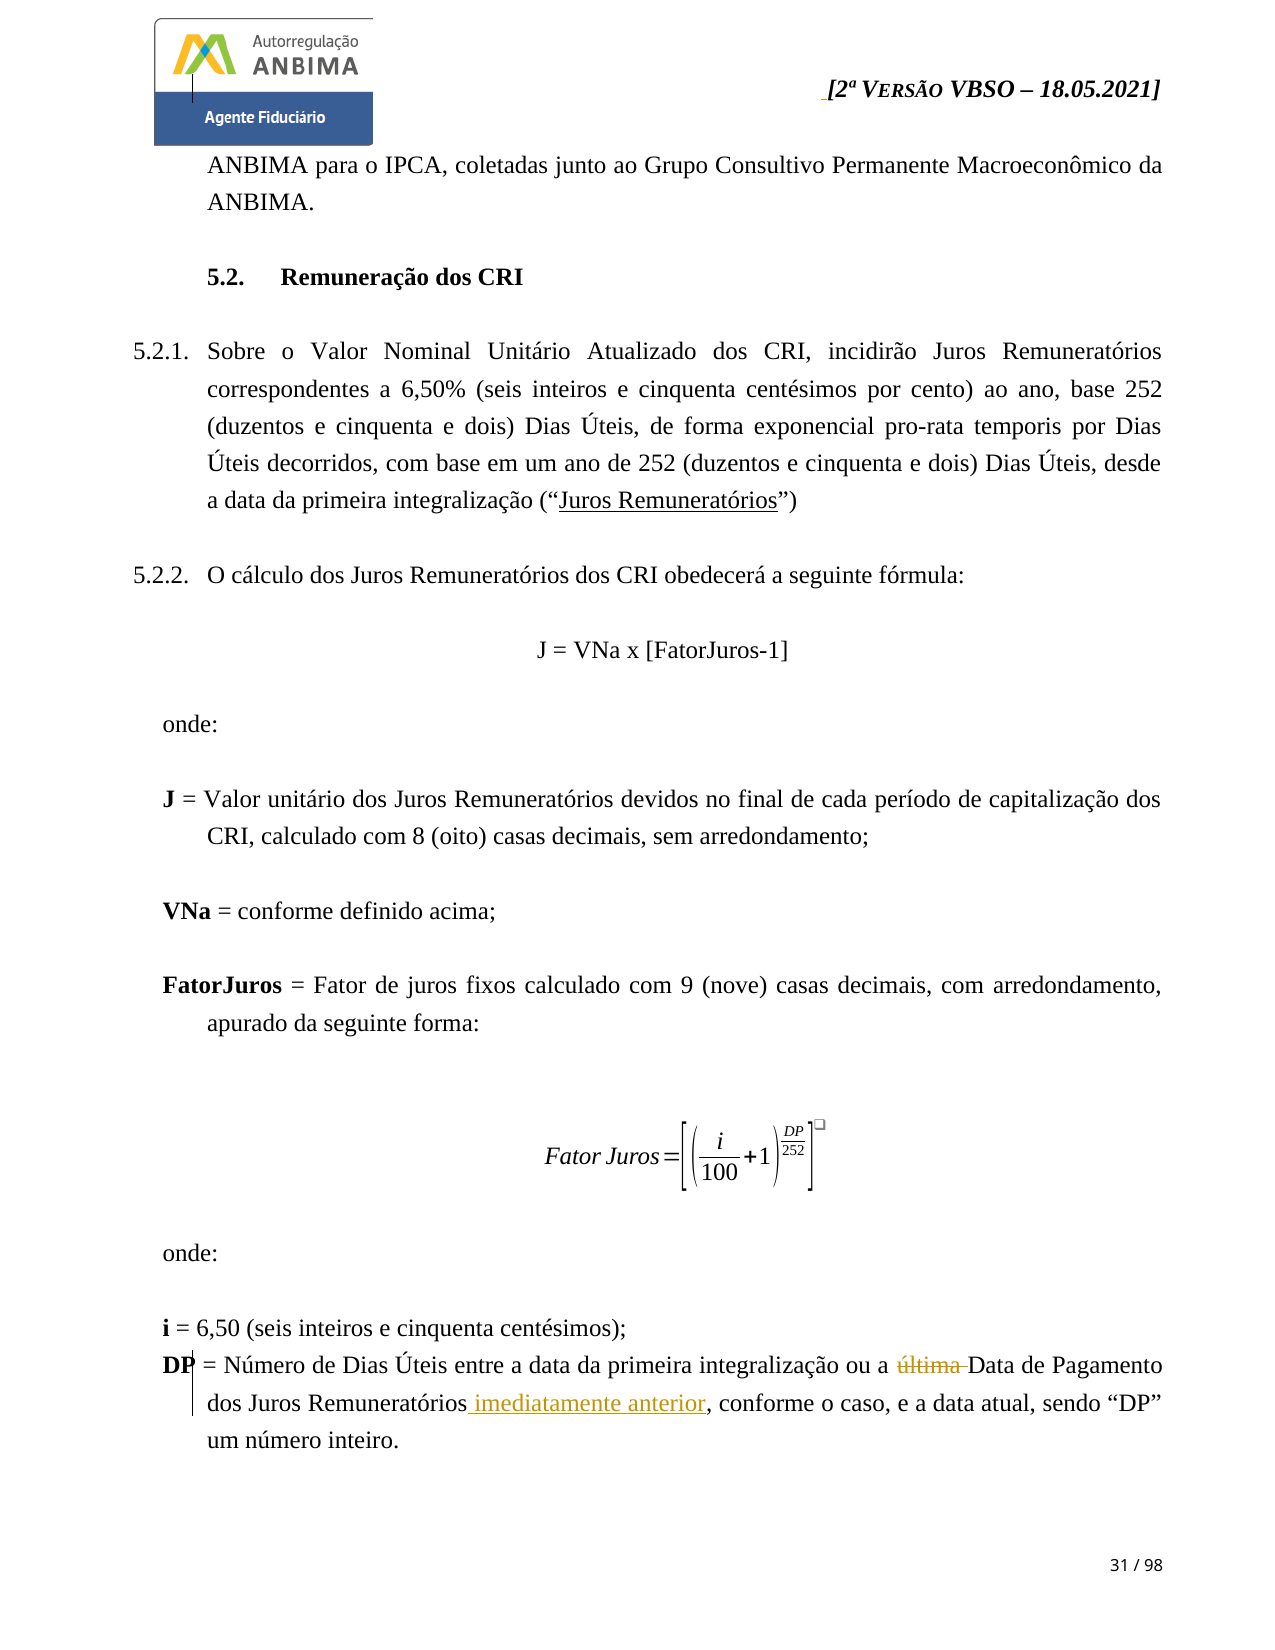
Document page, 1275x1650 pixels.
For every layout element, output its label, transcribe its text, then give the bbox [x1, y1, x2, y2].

list VNa = conforme definido acima; [162, 896, 1163, 924]
list O cálculo dos Juros Remuneratórios dos CRI obedecerá a seguinte fórmula: [133, 560, 1163, 589]
list Remuneração dos CRI [207, 262, 1163, 291]
text FatorJuros = Fator de juros fixos calculado com 9 (nove) casas decimais, com arredondamento, apurado da seguinte forma: [162, 970, 1163, 1036]
list Sobre o Valor Nominal Unitário Atualizado dos CRI, incidirão Juros Remuneratórios correspondentes a 6,50% (seis inteiros e cinquenta centésimos por cento) ao ano, base 252 (duzentos e cinquenta e dois) Dias Úteis, de forma exponencial pro-rata temporis por Dias Úteis decorridos, com base em um ano de 252 (duzentos e cinquenta e dois) Dias Úteis, desde a data da primeira integralização (“Juros Remuneratórios”) [133, 336, 1163, 514]
text i = 6,50 (seis inteiros e cinquenta centésimos); [162, 1313, 1163, 1342]
list onde: [162, 709, 1163, 738]
text J = VNa x [FatorJuros-1] [162, 635, 1163, 663]
text DP = Número de Dias Úteis entre a data da primeira integralização ou a Data de Pagamento dos Juros Remuneratórios, conforme o caso, e a data atual, sendo “DP” um número inteiro. [162, 1350, 1163, 1454]
list J = Valor unitário dos Juros Remuneratórios devidos no final de cada período de capitalização dos CRI, calculado com 8 (oito) casas decimais, sem arredondamento; [162, 784, 1163, 850]
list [132, 150, 1163, 216]
text onde: [162, 1238, 1163, 1267]
